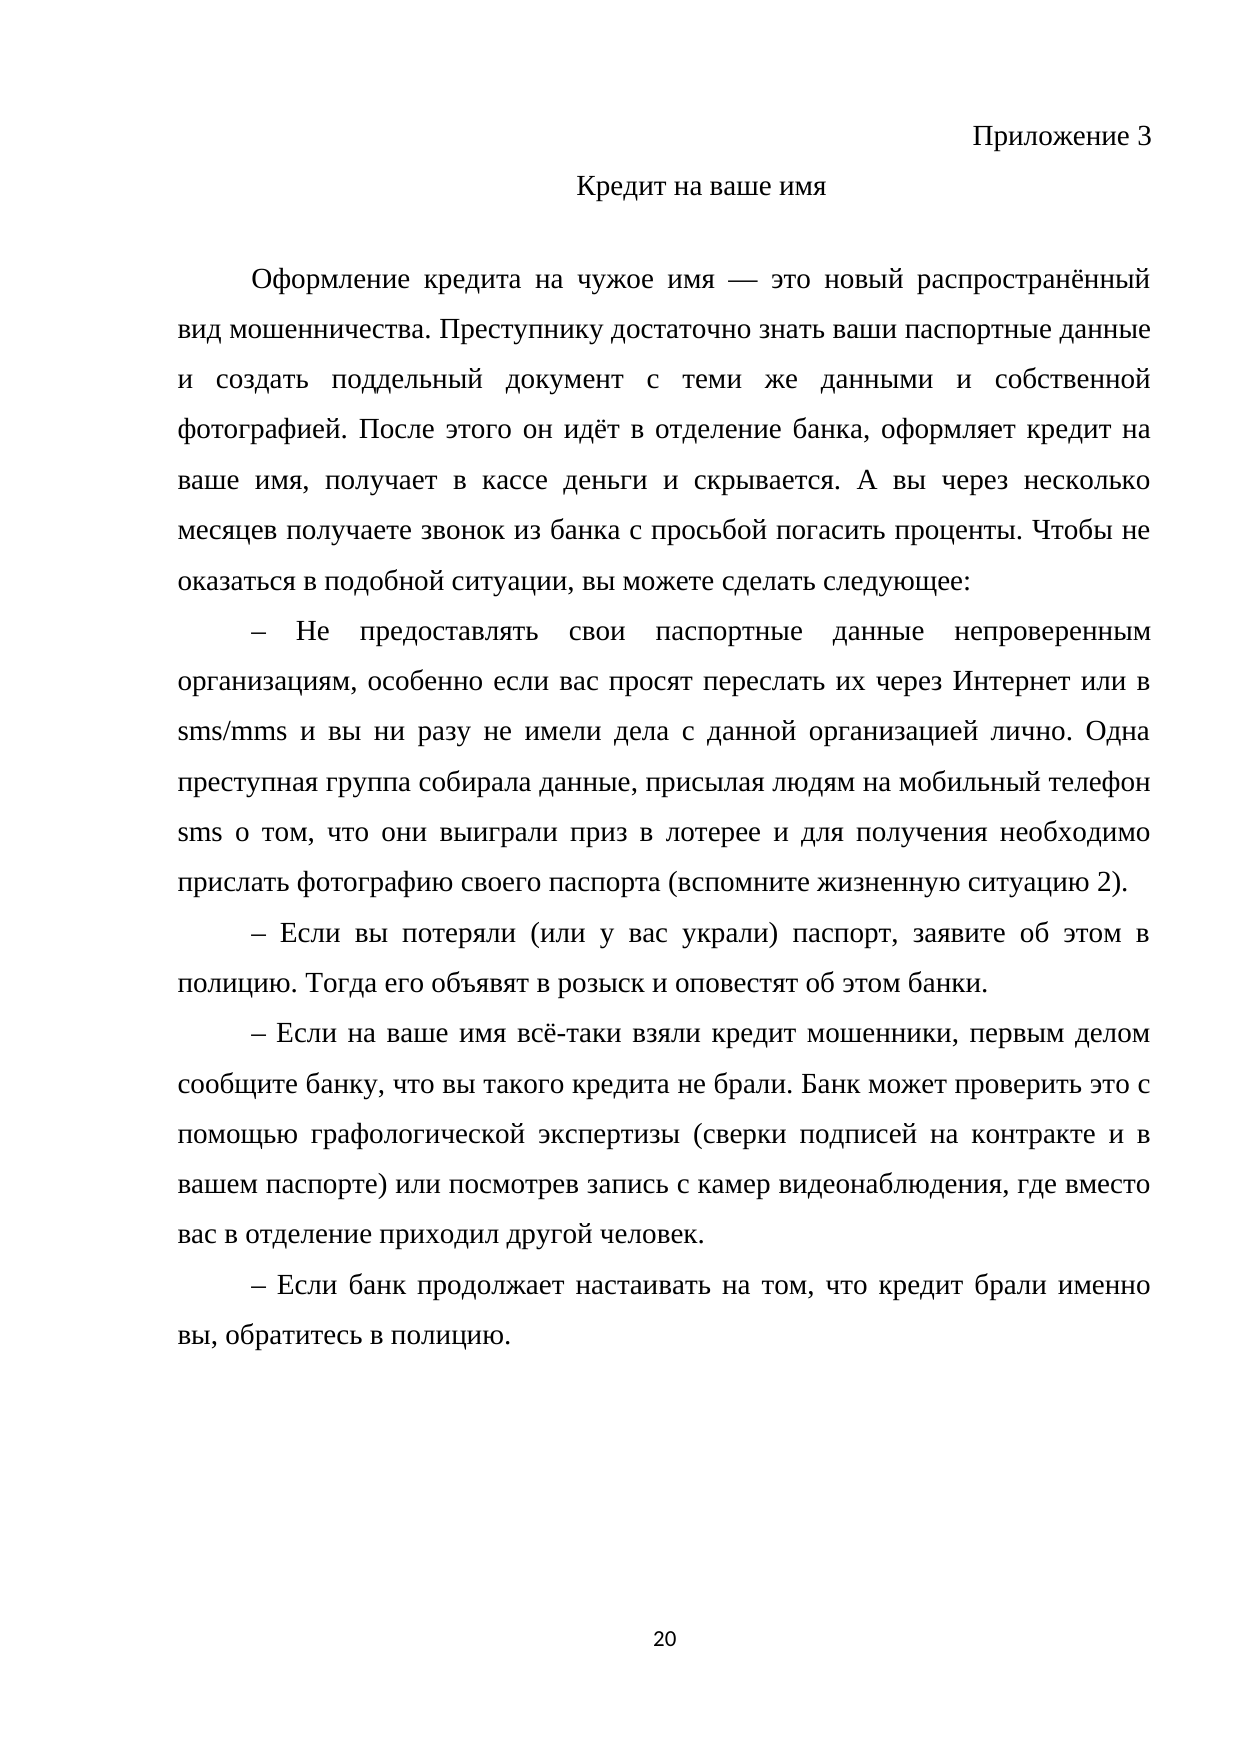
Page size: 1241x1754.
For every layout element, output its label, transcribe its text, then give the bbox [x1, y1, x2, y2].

text – Не предоставлять свои паспортные данные непроверенным организациям, особенно если вас просят переслать их через Интернет или в sms/mms и вы ни разу не имели дела с данной организацией лично. Одна преступная группа собирала данные, присылая людям на мобильный телефон sms о том, что они выиграли приз в лотерее и для получения необходимо прислать фотографию своего паспорта (вспомните жизненную ситуацию 2). [177, 613, 1152, 898]
text Кредит на ваше имя [177, 168, 1152, 202]
text – Если на ваше имя всё-таки взяли кредит мошенники, первым делом сообщите банку, что вы такого кредита не брали. Банк может проверить это с помощью графологической экспертизы (сверки подписей на контракте и в вашем паспорте) или посмотрев запись с камер видеонаблюдения, где вместо вас в отделение приходил другой человек. [177, 1015, 1152, 1250]
text – Если банк продолжает настаивать на том, что кредит брали именно вы, обратитесь в полицию. [177, 1267, 1152, 1351]
text Приложение 3 [177, 118, 1152, 152]
text Оформление кредита на чужое имя — это новый распространённый вид мошенничества. Преступнику достаточно знать ваши паспортные данные и создать поддельный документ с теми же данными и собственной фотографией. После этого он идёт в отделение банка, оформляет кредит на ваше имя, получает в кассе деньги и скрывается. А вы через несколько месяцев получаете звонок из банка с просьбой погасить проценты. Чтобы не оказаться в подобной ситуации, вы можете сделать следующее: [177, 261, 1152, 596]
text – Если вы потеряли (или у вас украли) паспорт, заявите об этом в полицию. Тогда его объявят в розыск и оповестят об этом банки. [177, 915, 1152, 999]
